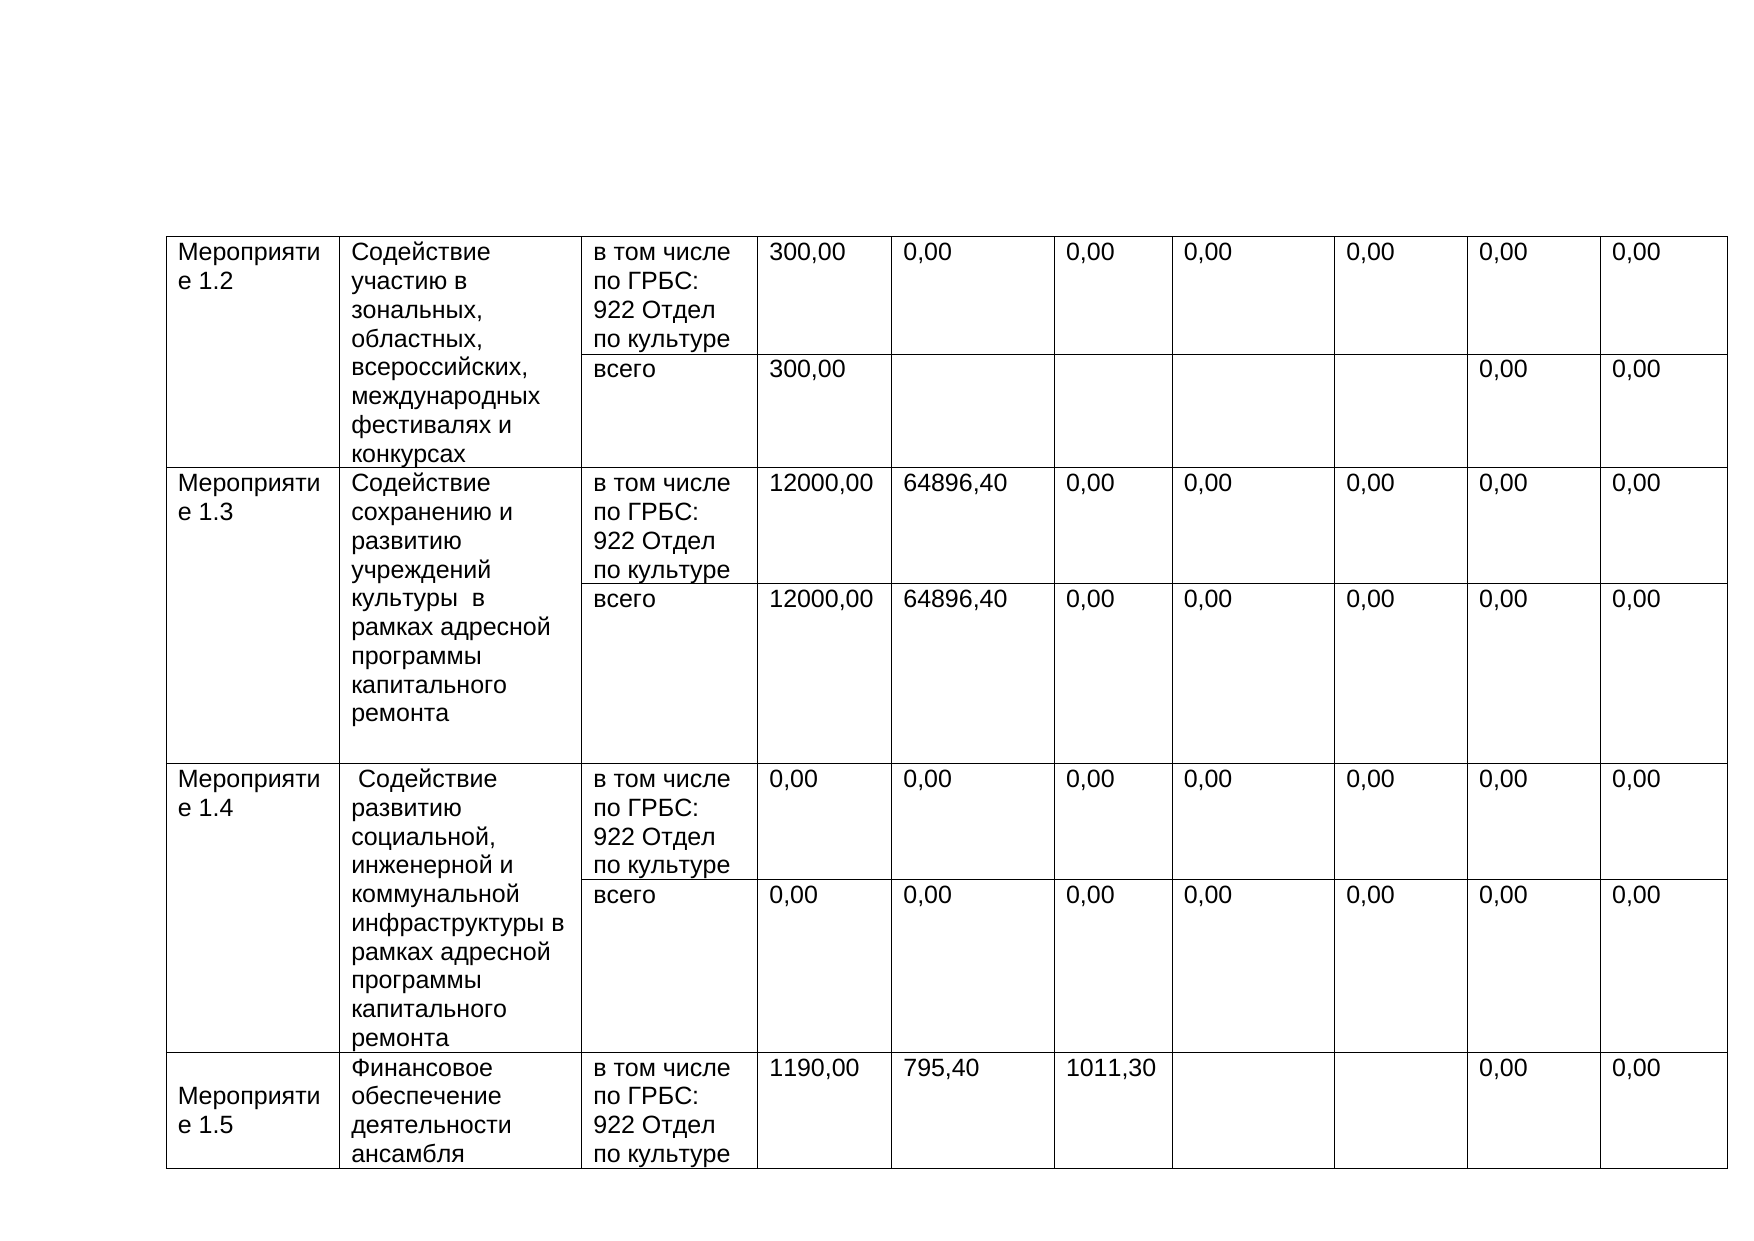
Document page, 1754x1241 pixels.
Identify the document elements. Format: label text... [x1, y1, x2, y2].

table_cell 12000,00 [758, 468, 891, 583]
table_cell 0,00 [758, 880, 891, 1052]
table_cell 0,00 [1055, 468, 1172, 583]
table_cell 0,00 [1173, 468, 1334, 583]
table_cell 0,00 [892, 764, 1054, 879]
table_cell 0,00 [1601, 764, 1727, 879]
table_cell 0,00 [1601, 355, 1727, 467]
table_cell 0,00 [1173, 237, 1334, 353]
table_cell 0,00 [1468, 1053, 1600, 1168]
table_cell 0,00 [1173, 584, 1334, 763]
table_cell всего [582, 880, 757, 1052]
table_cell Содействие развитию социальной, инженерной и коммунальной инфраструктуры в рамках адресной программы капитального ремонта [340, 764, 581, 1052]
table_cell 1011,30 [1055, 1053, 1172, 1168]
table_cell [1335, 355, 1467, 467]
table_cell в том числе по ГРБС: 922 Отдел по культуре [582, 764, 757, 879]
table_cell 0,00 [1468, 880, 1600, 1052]
table_cell 0,00 [1055, 584, 1172, 763]
table_cell 0,00 [1601, 1053, 1727, 1168]
table_cell Мероприятие 1.5 [167, 1053, 339, 1168]
table_cell в том числе по ГРБС: 922 Отдел по культуре [582, 468, 757, 583]
table_cell Мероприятие 1.2 [167, 237, 339, 467]
table_cell 0,00 [1335, 237, 1467, 353]
table_cell 0,00 [1601, 468, 1727, 583]
table_cell Мероприятие 1.3 [167, 468, 339, 763]
table_cell [1055, 355, 1172, 467]
table_cell 0,00 [1601, 584, 1727, 763]
table_cell [1335, 1053, 1467, 1168]
table_cell 0,00 [1055, 880, 1172, 1052]
table_cell 0,00 [1173, 880, 1334, 1052]
table_cell 0,00 [1468, 584, 1600, 763]
table_cell 0,00 [1335, 880, 1467, 1052]
table_cell 0,00 [1601, 880, 1727, 1052]
table_cell 795,40 [892, 1053, 1054, 1168]
table_cell Содействие сохранению и развитию учреждений культуры в рамках адресной программы капитального ремонта [340, 468, 581, 763]
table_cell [582, 237, 757, 353]
table_cell 0,00 [1468, 355, 1600, 467]
table_cell 0,00 [1055, 764, 1172, 879]
table_cell 0,00 [1468, 468, 1600, 583]
table_cell 0,00 [758, 764, 891, 879]
table_cell всего [582, 584, 757, 763]
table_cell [582, 1053, 757, 1168]
table_cell 0,00 [1173, 764, 1334, 879]
table_cell 64896,40 [892, 584, 1054, 763]
table_cell [892, 355, 1054, 467]
table_cell 0,00 [1335, 468, 1467, 583]
table_cell 0,00 [1335, 584, 1467, 763]
table_cell 0,00 [1055, 237, 1172, 353]
table_cell 64896,40 [892, 468, 1054, 583]
table_cell всего [582, 355, 757, 467]
table_cell Содействие участию в зональных, областных, всероссийских, международных фестивалях и конкурсах [340, 237, 581, 467]
table_cell 1190,00 [758, 1053, 891, 1168]
table_cell 0,00 [1468, 237, 1600, 353]
table_cell [1173, 1053, 1334, 1168]
table_cell 0,00 [892, 237, 1054, 353]
table_cell 300,00 [758, 355, 891, 467]
table_cell Мероприятие 1.4 [167, 764, 339, 1052]
table_cell 300,00 [758, 237, 891, 353]
table_cell 0,00 [1335, 764, 1467, 879]
table_cell 0,00 [1601, 237, 1727, 353]
table_cell [1173, 355, 1334, 467]
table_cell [340, 1053, 581, 1168]
table_cell 0,00 [892, 880, 1054, 1052]
table_cell 0,00 [1468, 764, 1600, 879]
table_cell 12000,00 [758, 584, 891, 763]
